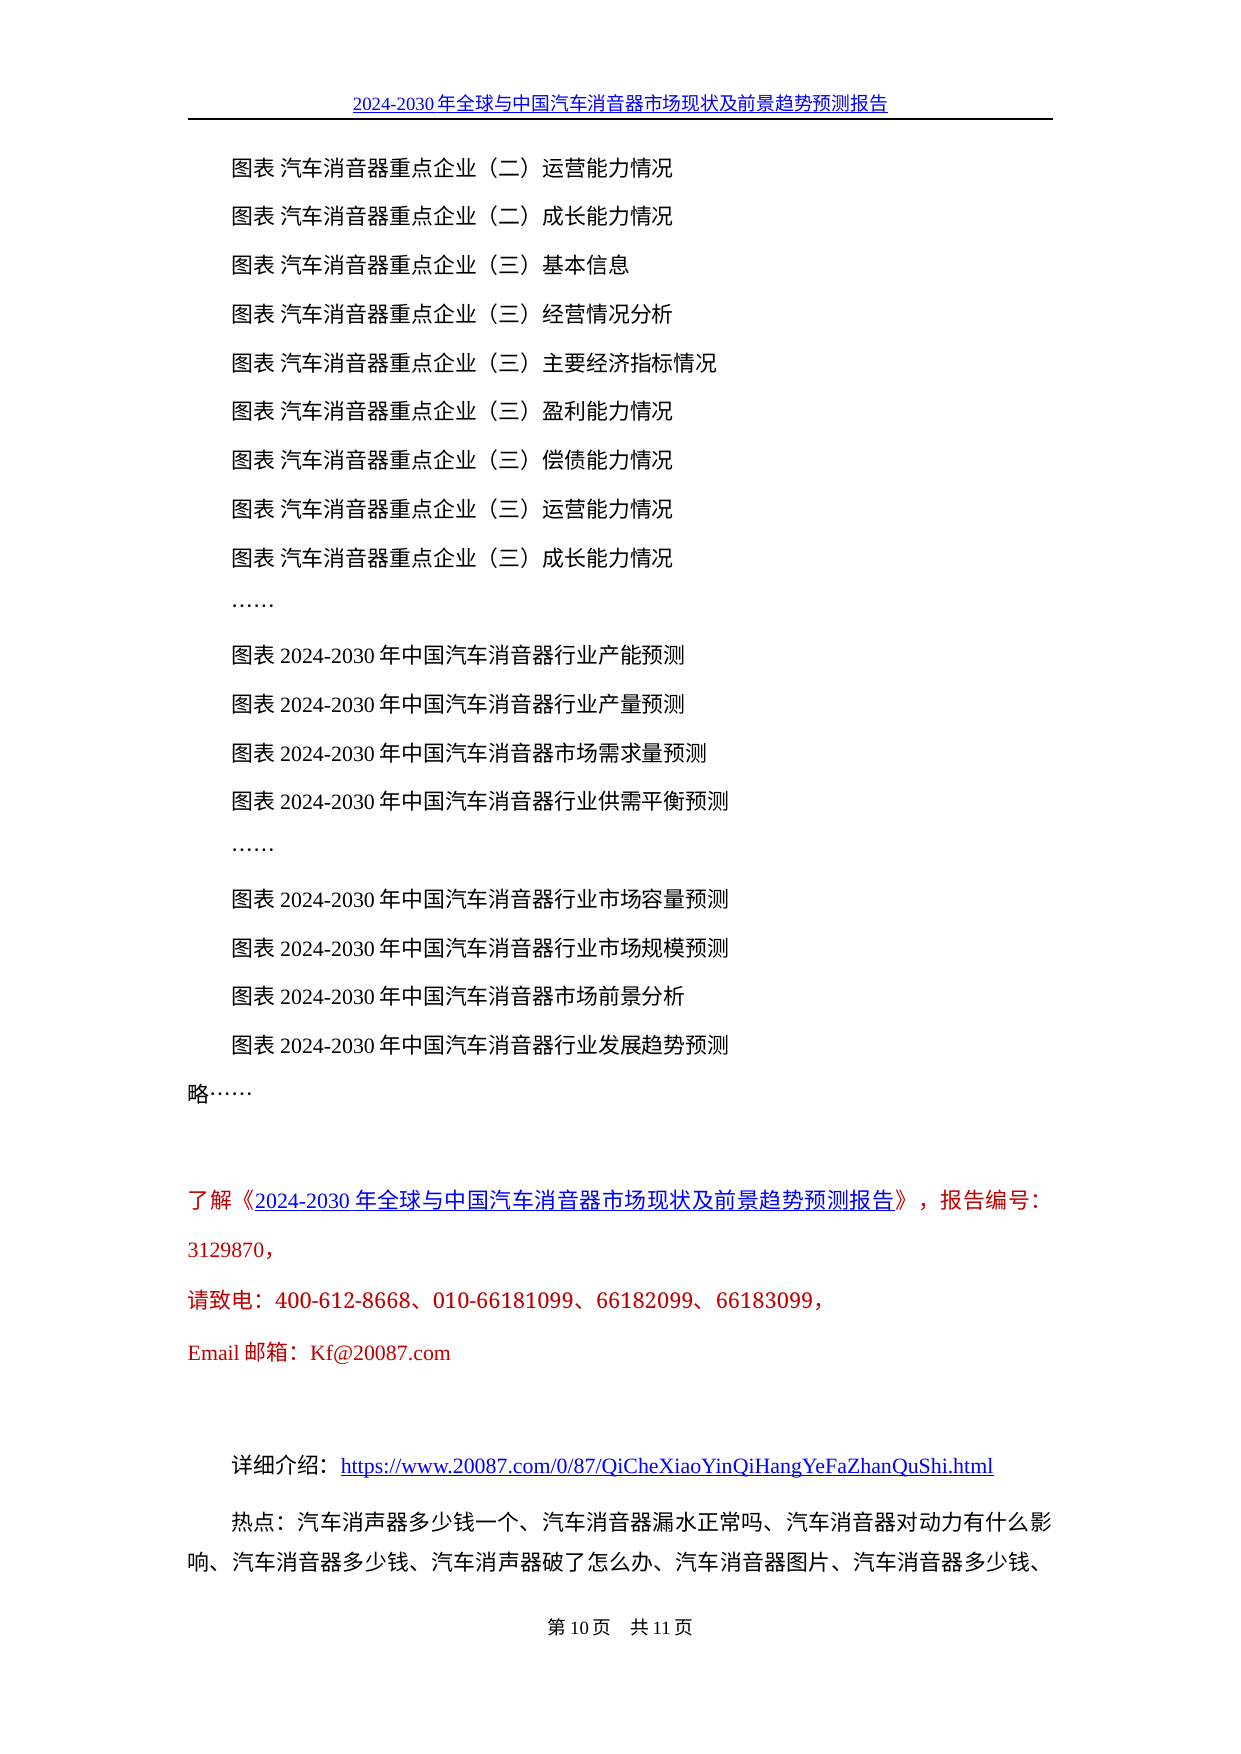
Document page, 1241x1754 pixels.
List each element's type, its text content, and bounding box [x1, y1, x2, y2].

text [187, 1504, 1053, 1577]
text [187, 150, 1053, 1109]
text 详细介绍：https://www.20087.com/0/87/QiCheXiaoYinQiHangYeFaZhanQuShi.html [187, 1448, 1053, 1480]
text Email邮箱：Kf@20087.com [187, 1335, 1053, 1367]
text 请致电：400-612-8668、010-66181099、66182099、66183099， [187, 1283, 1053, 1316]
text 了解《2024-2030年全球与中国汽车消音器市场现状及前景趋势预测报告》，报告编号：3129870， [187, 1183, 1053, 1264]
